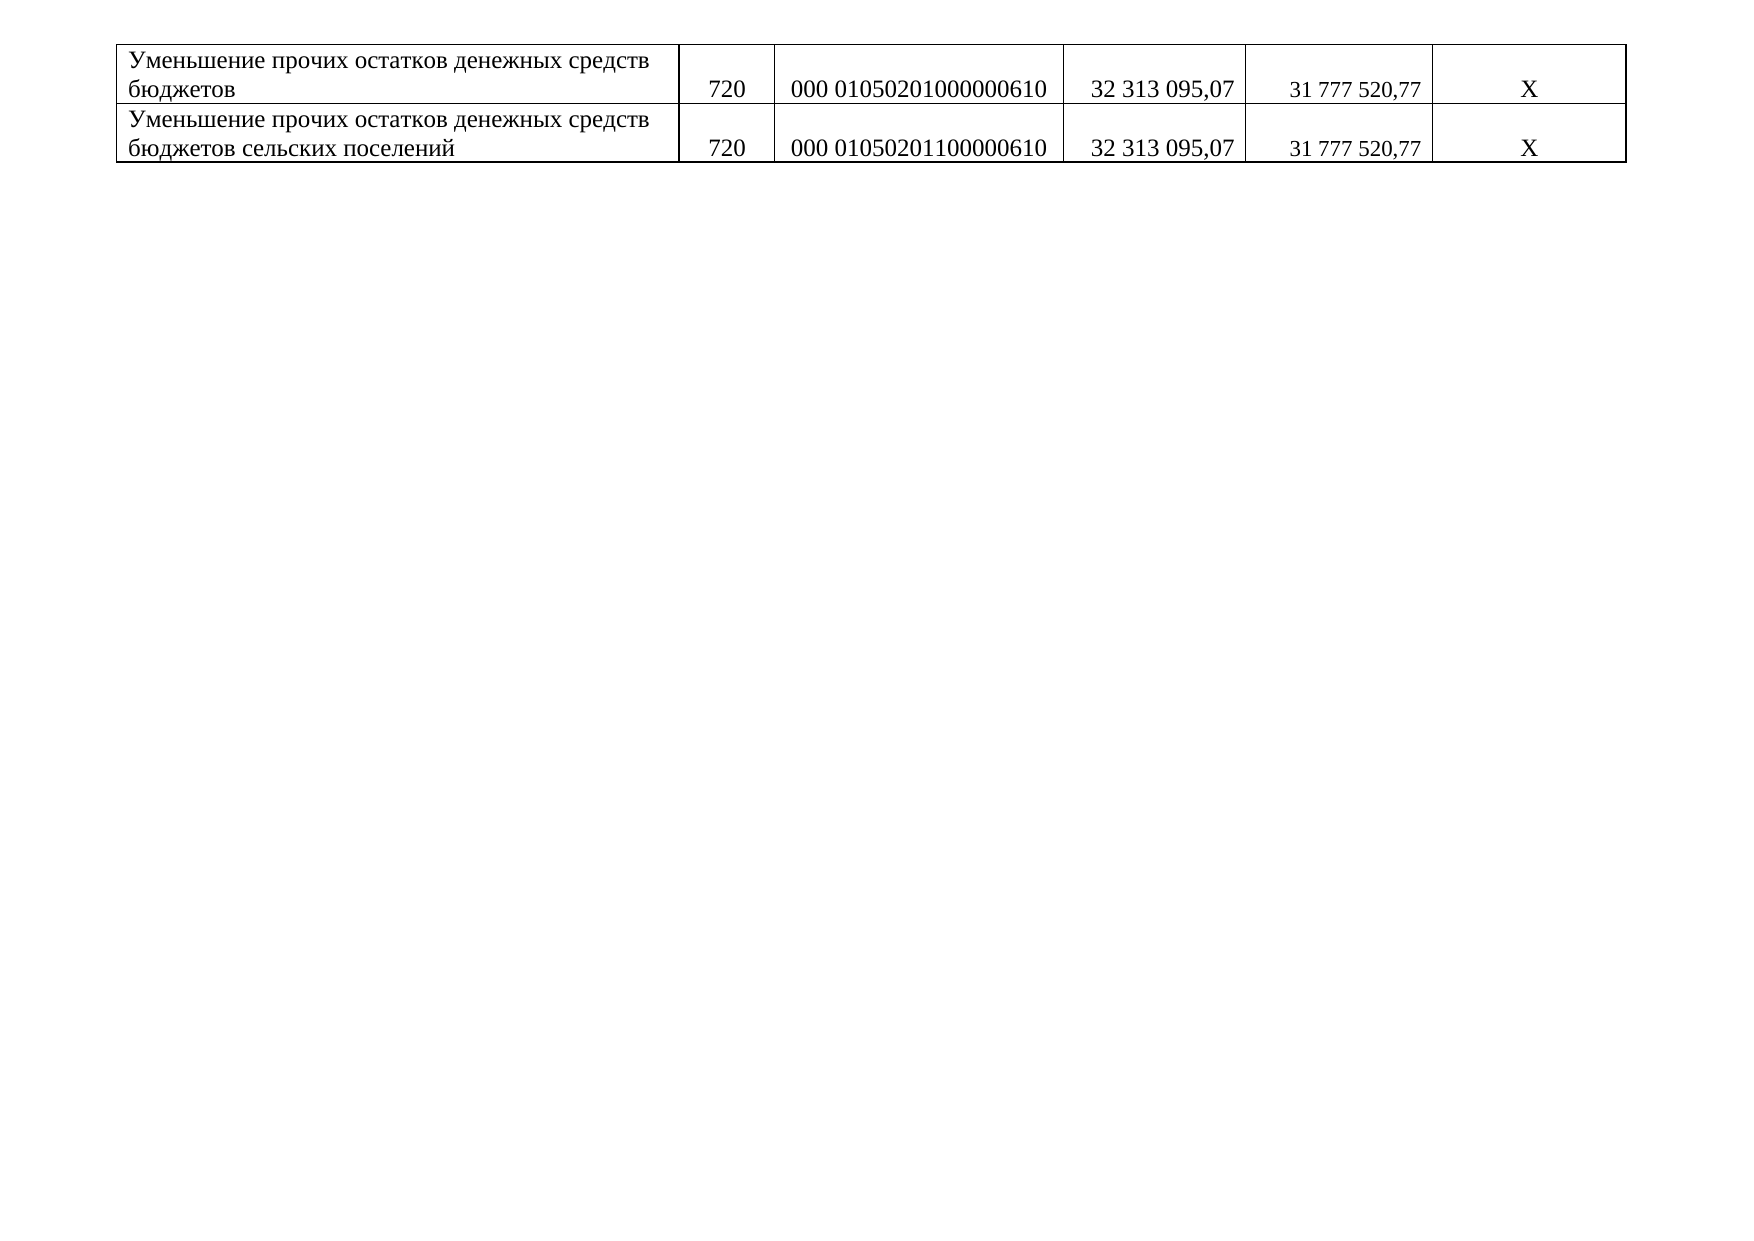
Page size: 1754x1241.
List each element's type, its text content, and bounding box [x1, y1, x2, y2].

table_cell Уменьшение прочих остатков денежных средств бюджетов сельских поселений [117, 104, 678, 161]
table_cell 000 01050201000000610 [775, 45, 1063, 103]
table_cell 32 313 095,07 [1064, 45, 1245, 103]
table_cell 32 313 095,07 [1064, 104, 1245, 161]
table_cell X [1433, 104, 1625, 161]
table_cell 31 777 520,77 [1246, 45, 1432, 103]
table_cell 31 777 520,77 [1246, 104, 1432, 161]
table_cell 720 [680, 45, 774, 103]
table_cell 000 01050201100000610 [775, 104, 1063, 161]
table_cell 720 [680, 104, 774, 161]
table_cell Уменьшение прочих остатков денежных средств бюджетов [117, 45, 678, 103]
table_cell X [1433, 45, 1625, 103]
